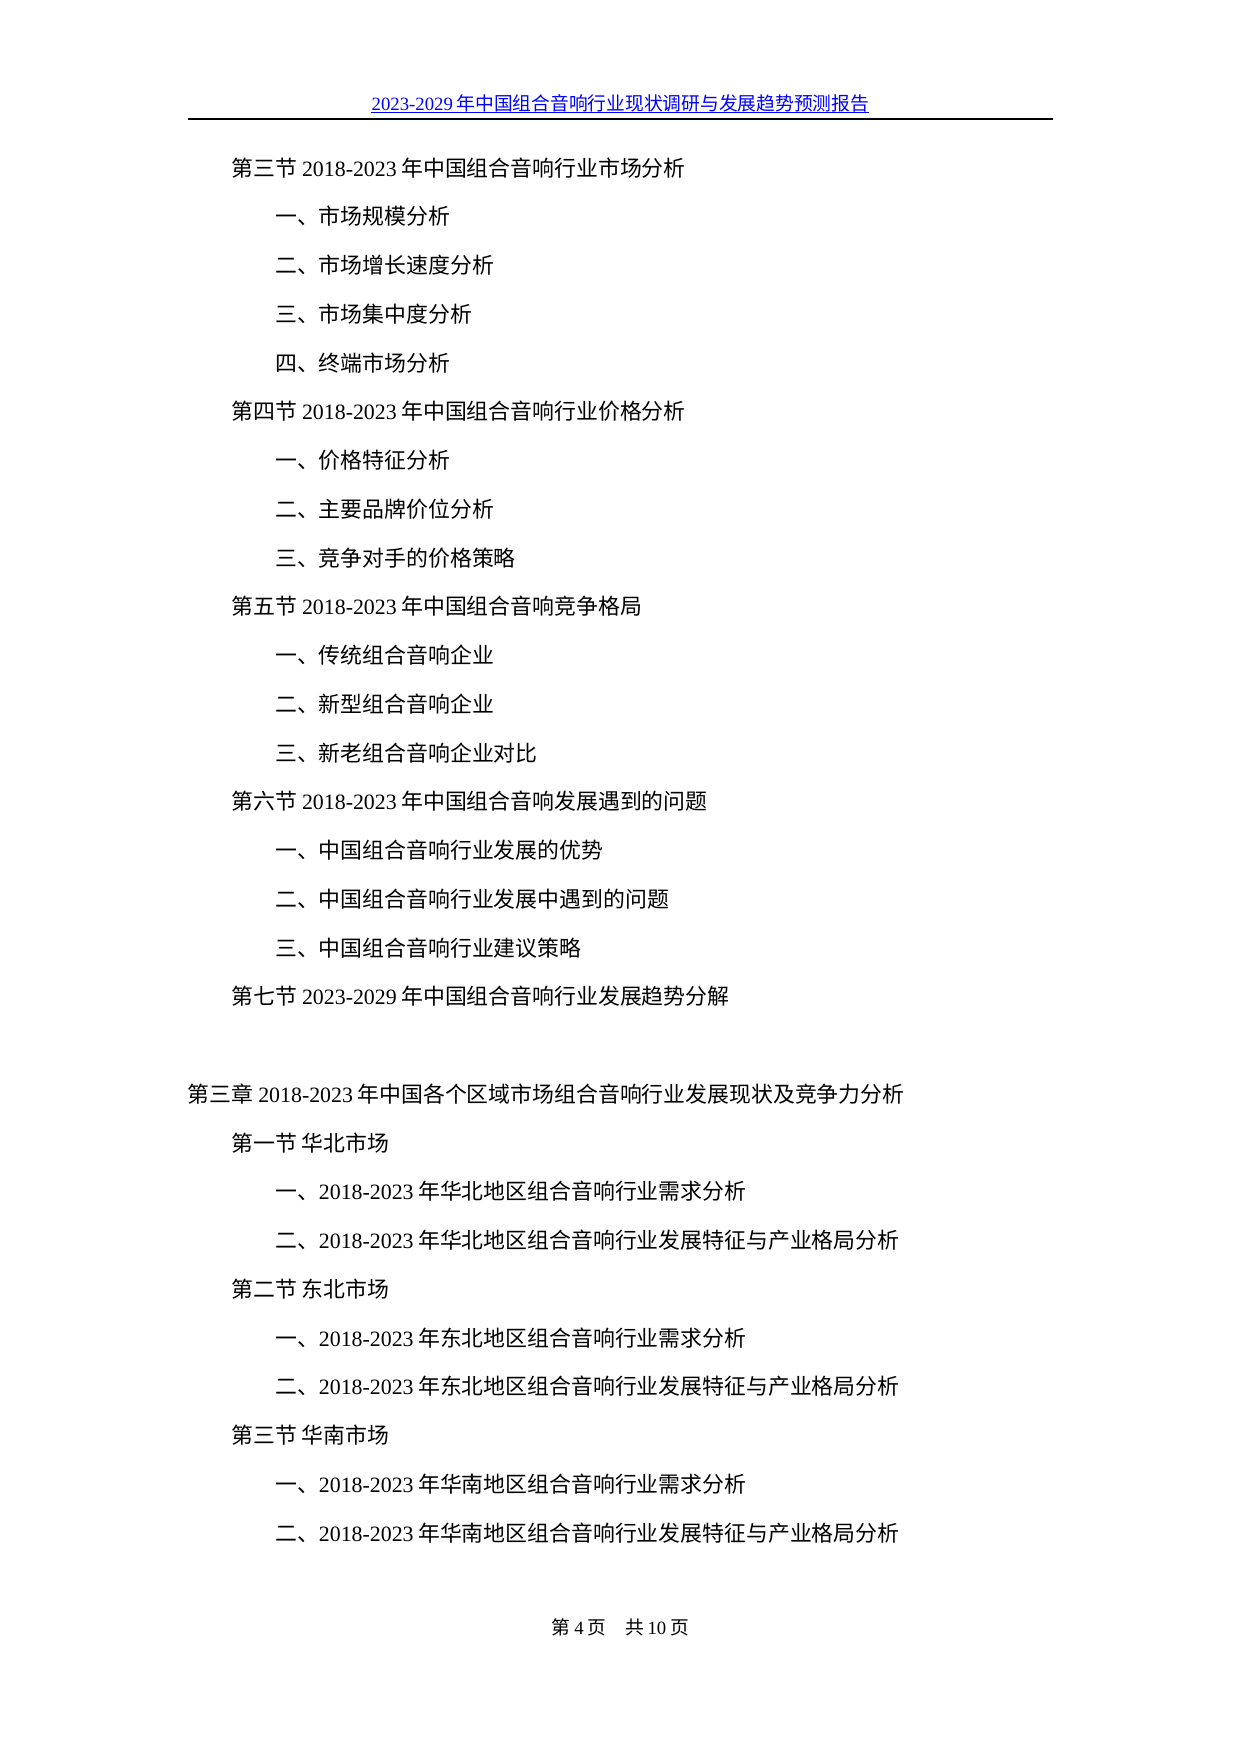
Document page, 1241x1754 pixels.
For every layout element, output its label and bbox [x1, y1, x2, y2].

text [187, 150, 1053, 1548]
